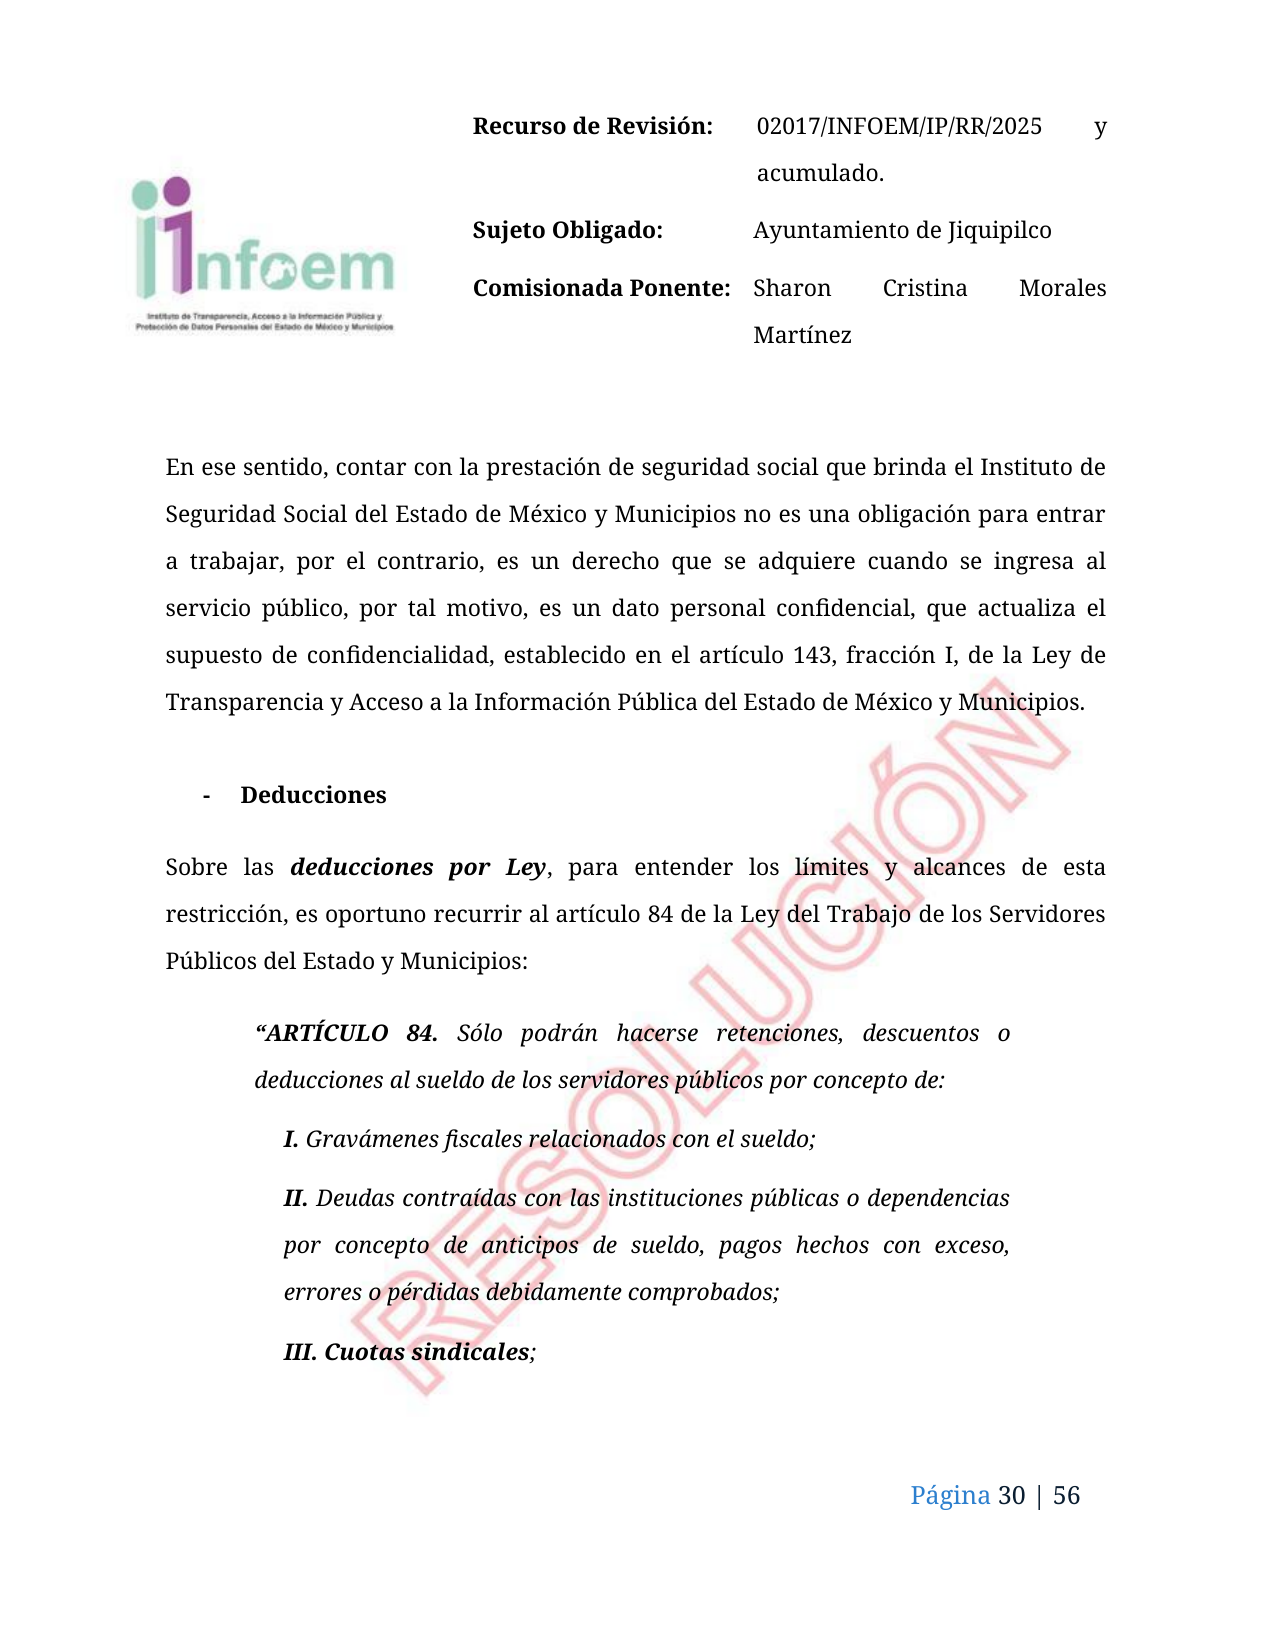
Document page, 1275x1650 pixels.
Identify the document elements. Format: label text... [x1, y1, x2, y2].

text II. Deudas contraídas con las instituciones públicas o dependencias por concepto de anticipos de sueldo, pagos hechos con exceso, errores o pérdidas debidamente comprobados; [283, 1182, 1013, 1307]
text III. Cuotas sindicales; [283, 1336, 1013, 1367]
text I. Gravámenes fiscales relacionados con el sueldo; [283, 1123, 1013, 1154]
picture [2, 111, 1275, 1650]
list Deducciones [203, 779, 1107, 811]
text En ese sentido, contar con la prestación de seguridad social que brinda el Instituto de Seguridad Social del Estado de México y Municipios no es una obligación para entrar a trabajar, por el contrario, es un derecho que se adquiere cuando se ingresa al servicio público, por tal motivo, es un dato personal confidencial, que actualiza el supuesto de confidencialidad, establecido en el artículo 143, fracción I, de la Ley de Transparencia y Acceso a la Información Pública del Estado de México y Municipios. [165, 451, 1107, 717]
text “ARTÍCULO 84. Sólo podrán hacerse retenciones, descuentos o deducciones al sueldo de los servidores públicos por concepto de: [254, 1017, 1014, 1095]
text Sobre las deducciones por Ley, para entender los límites y alcances de esta restricción, es oportuno recurrir al artículo 84 de la Ley del Trabajo de los Servidores Públicos del Estado y Municipios: [165, 851, 1107, 976]
